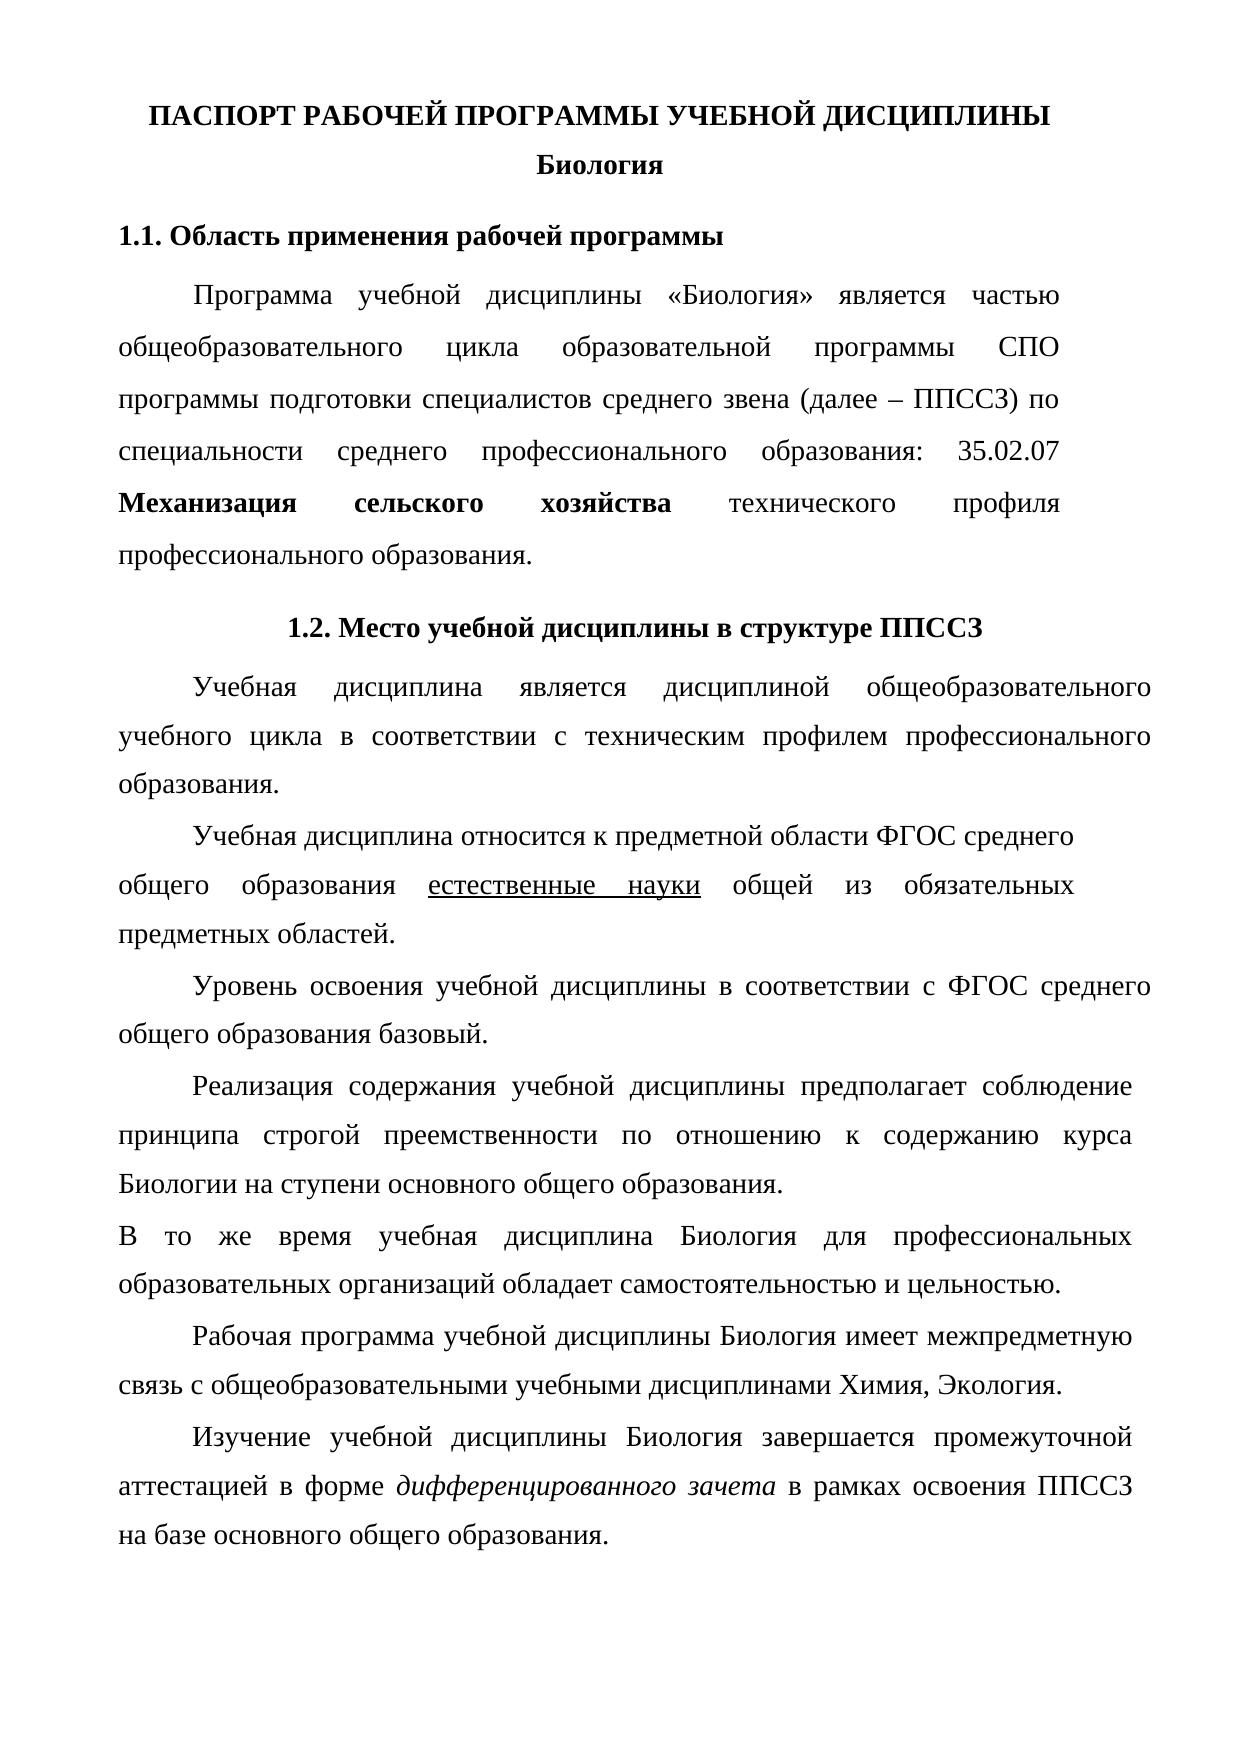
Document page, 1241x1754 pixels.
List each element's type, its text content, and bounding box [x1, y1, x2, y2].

text Рабочая программа учебной дисциплины Биология имеет межпредметную связь с общеобразовательными учебными дисциплинами Химия, Экология. [118, 1318, 1133, 1401]
text Уровень освоения учебной дисциплины в соответствии с ФГОС среднего общего образования базовый. [118, 968, 1152, 1050]
text Учебная дисциплина является дисциплиной общеобразовательного учебного цикла в соответствии с техническим профилем профессионального образования. [118, 669, 1152, 800]
text 1.1. Область применения рабочей программы [118, 218, 1152, 252]
text Реализация содержания учебной дисциплины предполагает соблюдение принципа строгой преемственности по отношению к содержанию курса Биологии на ступени основного общего образования. [118, 1068, 1133, 1200]
text Учебная дисциплина относится к предметной области ФГОС среднего общего образования естественные науки общей из обязательных предметных областей. [118, 818, 1075, 950]
text 1.2. Место учебной дисциплины в структуре ППССЗ [118, 610, 1152, 644]
text ПАСПОРТ РАБОЧЕЙ ПРОГРАММЫ УЧЕБНОЙ ДИСЦИПЛИНЫ Биология [118, 98, 1081, 180]
text Изучение учебной дисциплины Биология завершается промежуточной аттестацией в форме дифференцированного зачета в рамках освоения ППССЗ на базе основного общего образования. [118, 1419, 1133, 1551]
text В то же время учебная дисциплина Биология для профессиональных образовательных организаций обладает самостоятельностью и цельностью. [118, 1218, 1133, 1300]
text Программа учебной дисциплины «Биология» является частью общеобразовательного цикла образовательной программы СПО программы подготовки специалистов среднего звена (далее – ППССЗ) по специальности среднего профессионального образования: 35.02.07 Механизация сельского хозяйства технического профиля профессионального образования. [118, 277, 1060, 571]
